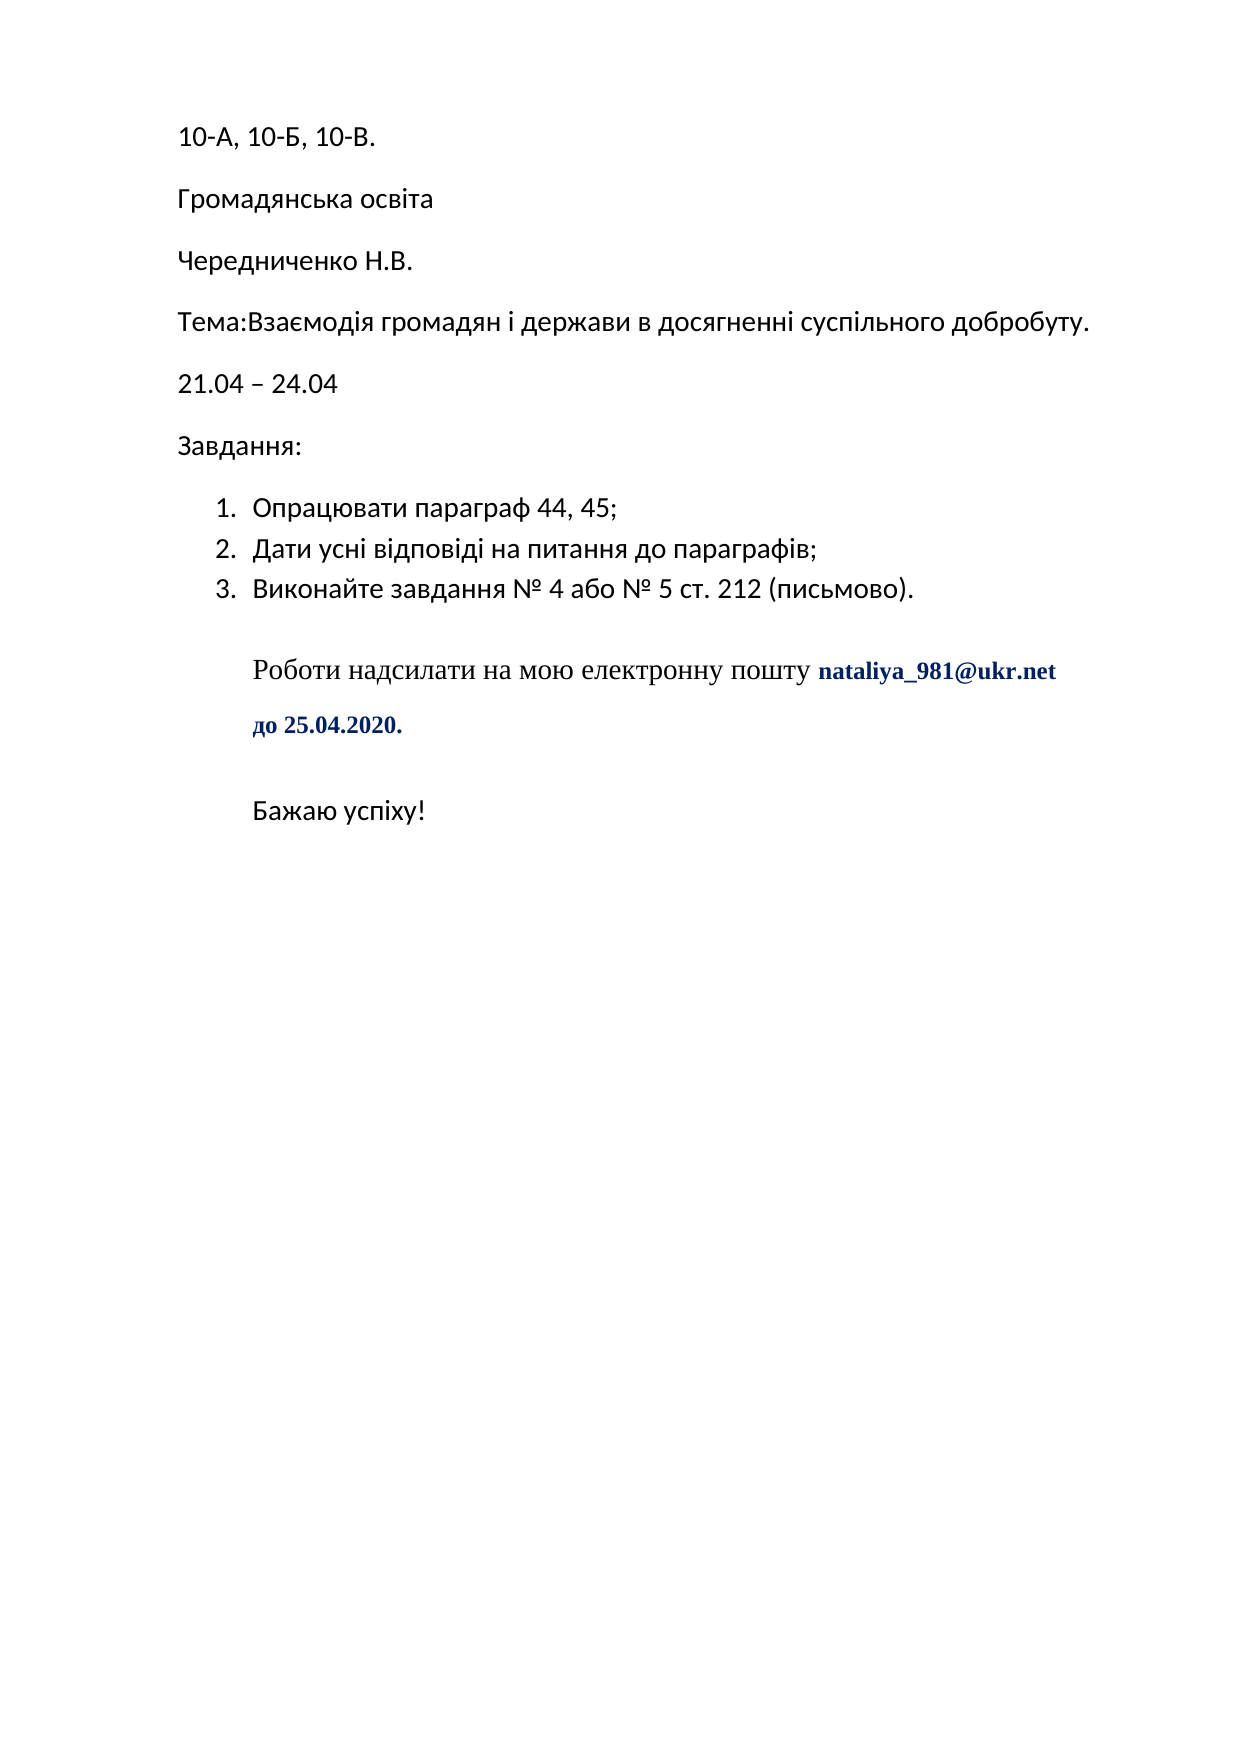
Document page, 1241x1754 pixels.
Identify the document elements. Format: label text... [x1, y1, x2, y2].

text Чередниченко Н.В. [177, 242, 1152, 277]
text Тема:Взаємодія громадян і держави в досягненні суспільного добробуту. [177, 303, 1152, 339]
text Завдання: [177, 427, 1152, 463]
list Виконайте завдання № 4 або № 5 ст. 212 (письмово). [215, 571, 1152, 606]
list Дати усні відповіді на питання до параграфів; [215, 530, 1152, 565]
text 21.04 – 24.04 [177, 365, 1152, 401]
text до 25.04.2020. [252, 686, 1152, 739]
text Роботи надсилати на мою електронну пошту nataliya_981@ukr.net [252, 632, 1152, 686]
text Громадянська освіта [177, 180, 1152, 216]
list Бажаю успіху! [252, 792, 1152, 827]
list Опрацювати параграф 44, 45; [215, 489, 1152, 524]
text 10-А, 10-Б, 10-В. [177, 118, 1152, 154]
